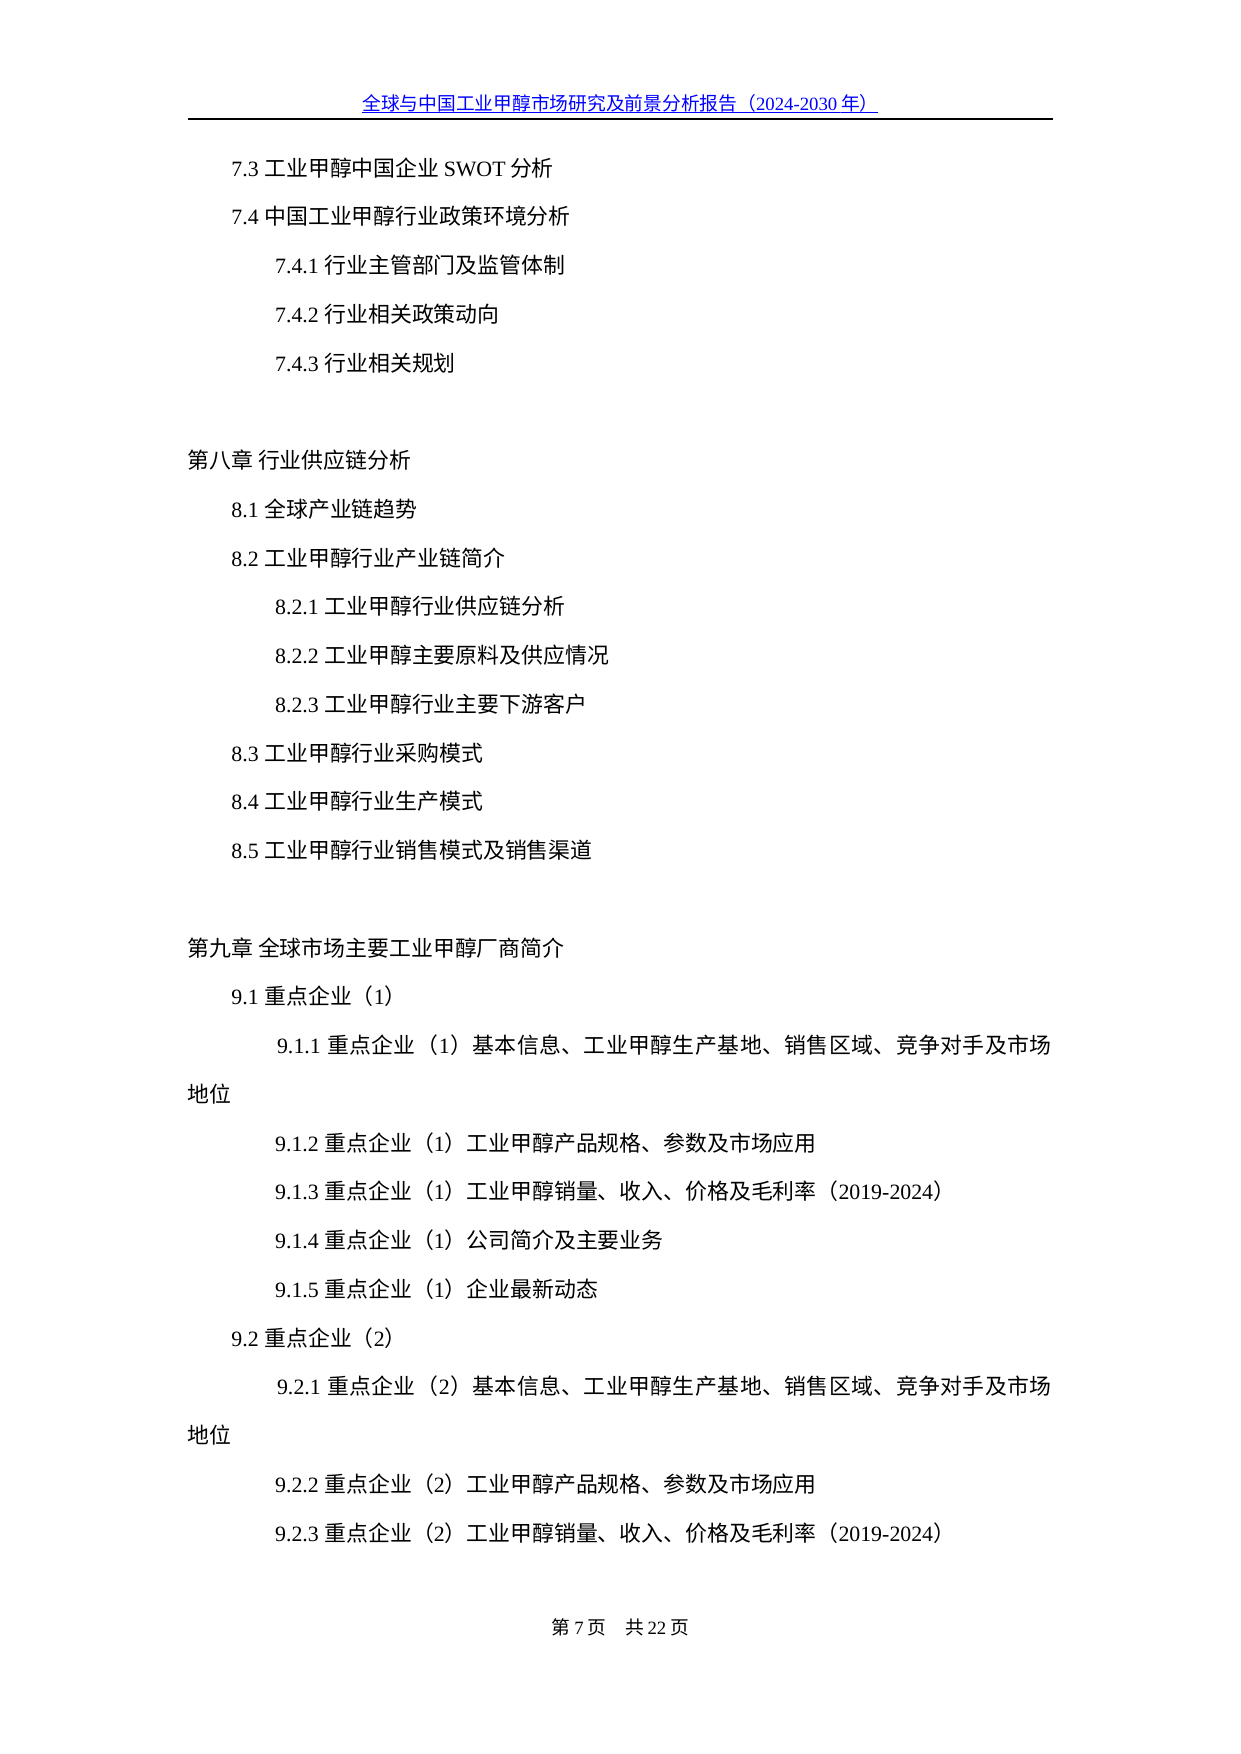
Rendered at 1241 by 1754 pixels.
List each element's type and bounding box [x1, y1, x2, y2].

text [187, 150, 1053, 1548]
